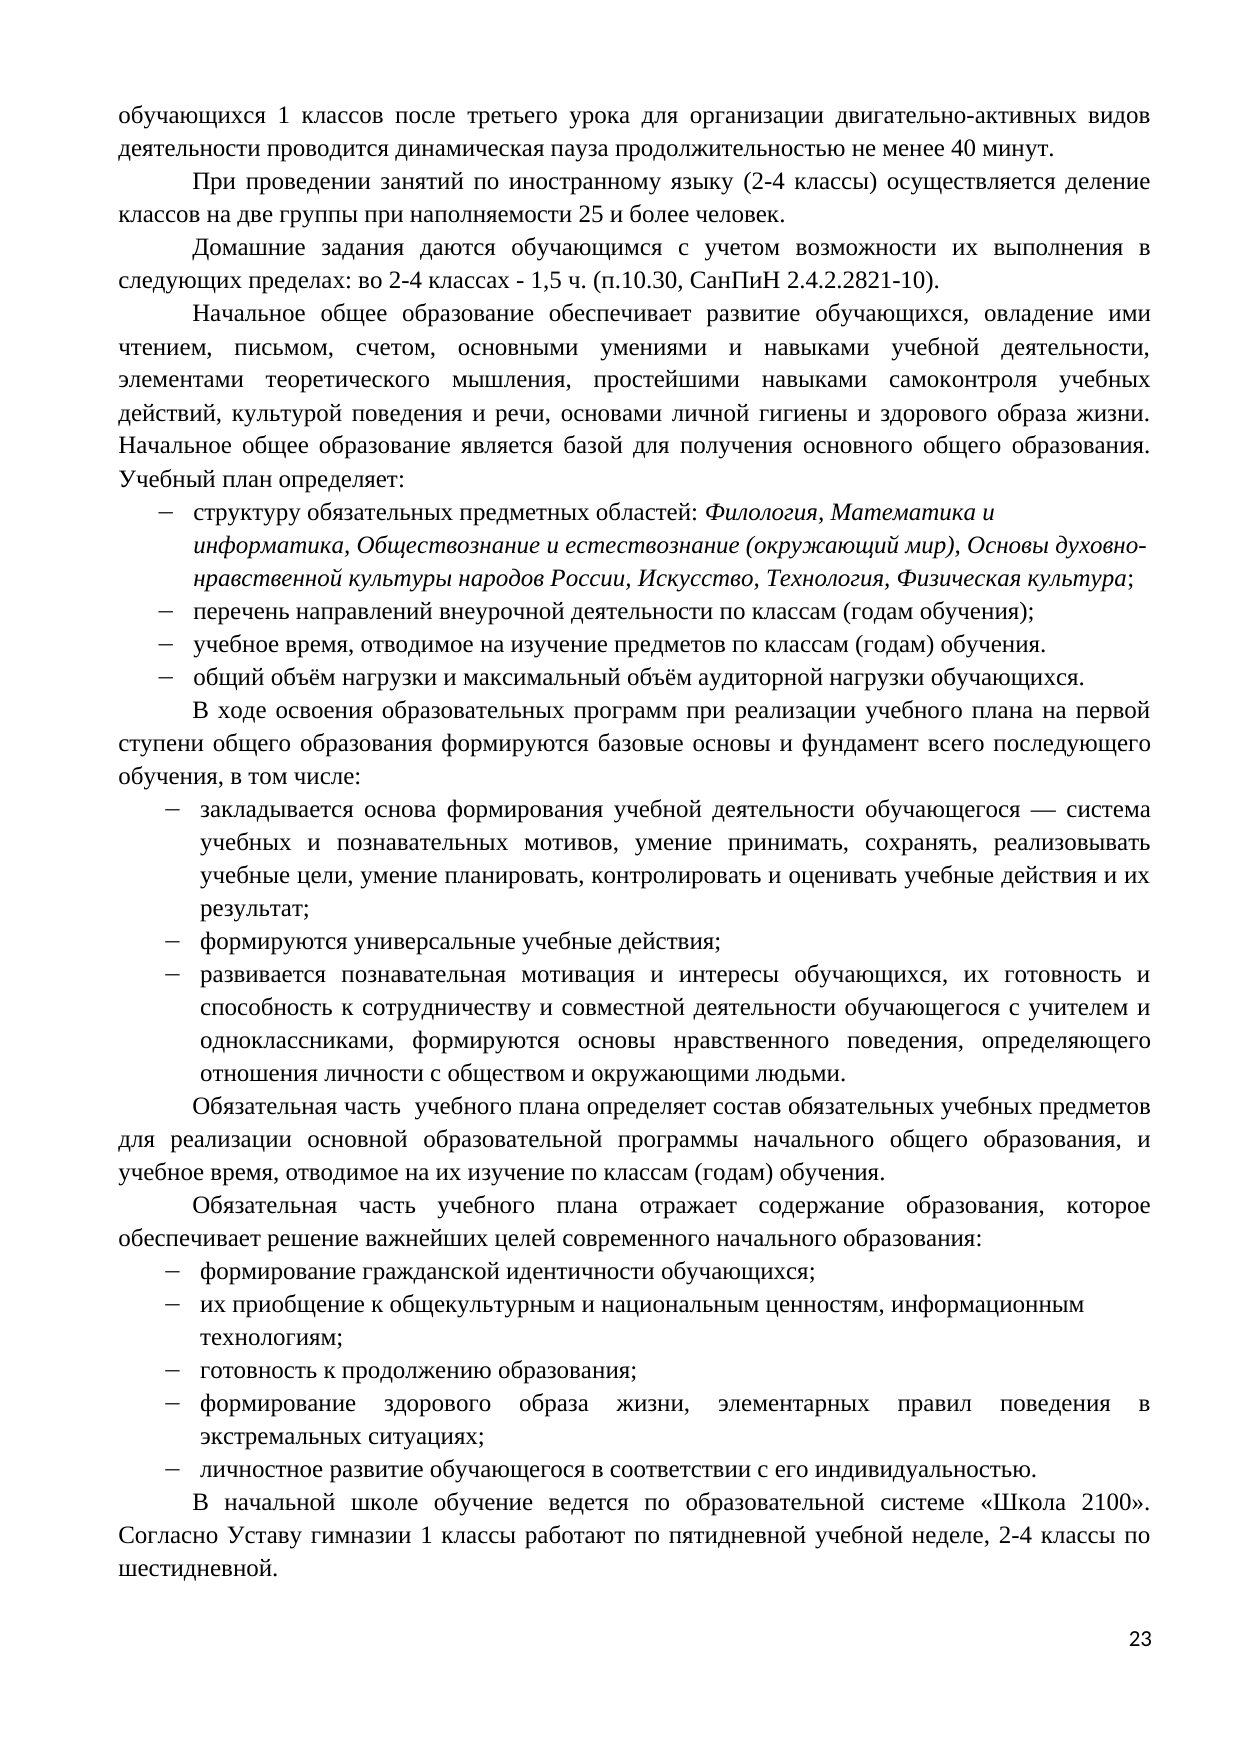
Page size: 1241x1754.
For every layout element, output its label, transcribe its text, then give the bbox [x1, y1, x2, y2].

list учебное время, отводимое на изучение предметов по классам (годам) обучения. [156, 629, 1152, 657]
text Домашние задания даются обучающимся с учетом возможности их выполнения в следующих пределах: во 2-4 классах - 1,5 ч. (п.10.30, СанПиН 2.4.2.2821-10). [118, 232, 1152, 294]
list перечень направлений внеурочной деятельности по классам (годам обучения); [156, 596, 1152, 624]
list закладывается основа формирования учебной деятельности обучающегося — система учебных и познавательных мотивов, умение принимать, сохранять, реализовывать учебные цели, умение планировать, контролировать и оценивать учебные действия и их результат; [162, 794, 1152, 922]
text В начальной школе обучение ведется по образовательной системе «Школа 2100». Согласно Уставу гимназии 1 классы работают по пятидневной учебной неделе, 2-4 классы по шестидневной. [118, 1487, 1152, 1582]
text Обязательная часть учебного плана отражает содержание образования, которое обеспечивает решение важнейших целей современного начального образования: [118, 1190, 1152, 1252]
text В ходе освоения образовательных программ при реализации учебного плана на первой ступени общего образования формируются базовые основы и фундамент всего последующего обучения, в том числе: [118, 695, 1152, 789]
list их приобщение к общекультурным и национальным ценностям, информационным технологиям; [162, 1289, 1152, 1351]
text Начальное общее образование обеспечивает развитие обучающихся, овладение ими чтением, письмом, счетом, основными умениями и навыками учебной деятельности, элементами теоретического мышления, простейшими навыками самоконтроля учебных действий, культурой поведения и речи, основами личной гигиены и здорового образа жизни. Начальное общее образование является базой для получения основного общего образования. Учебный план определяет: [118, 298, 1152, 492]
list формируются универсальные учебные действия; [162, 926, 1152, 955]
list развивается познавательная мотивация и интересы обучающихся, их готовность и способность к сотрудничеству и совместной деятельности обучающегося с учителем и одноклассниками, формируются основы нравственного поведения, определяющего отношения личности с обществом и окружающими людьми. [162, 959, 1152, 1087]
text Обязательная часть учебного плана определяет состав обязательных учебных предметов для реализации основной образовательной программы начального общего образования, и учебное время, отводимое на их изучение по классам (годам) обучения. [118, 1091, 1152, 1186]
list формирование здорового образа жизни, элементарных правил поведения в экстремальных ситуациях; [162, 1388, 1152, 1450]
list готовность к продолжению образования; [162, 1355, 1152, 1384]
list общий объём нагрузки и максимальный объём аудиторной нагрузки обучающихся. [156, 662, 1152, 691]
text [118, 100, 1152, 162]
list структуру обязательных предметных областей: Филология, Математика и информатика, Обществознание и естествознание (окружающий мир), Основы духовно-нравственной культуры народов России, Искусство, Технология, Физическая культура; [156, 497, 1152, 591]
text При проведении занятий по иностранному языку (2-4 классы) осуществляется деление классов на две группы при наполняемости 25 и более человек. [118, 166, 1152, 228]
list формирование гражданской идентичности обучающихся; [162, 1256, 1152, 1285]
list личностное развитие обучающегося в соответствии с его индивидуальностью. [162, 1454, 1152, 1483]
